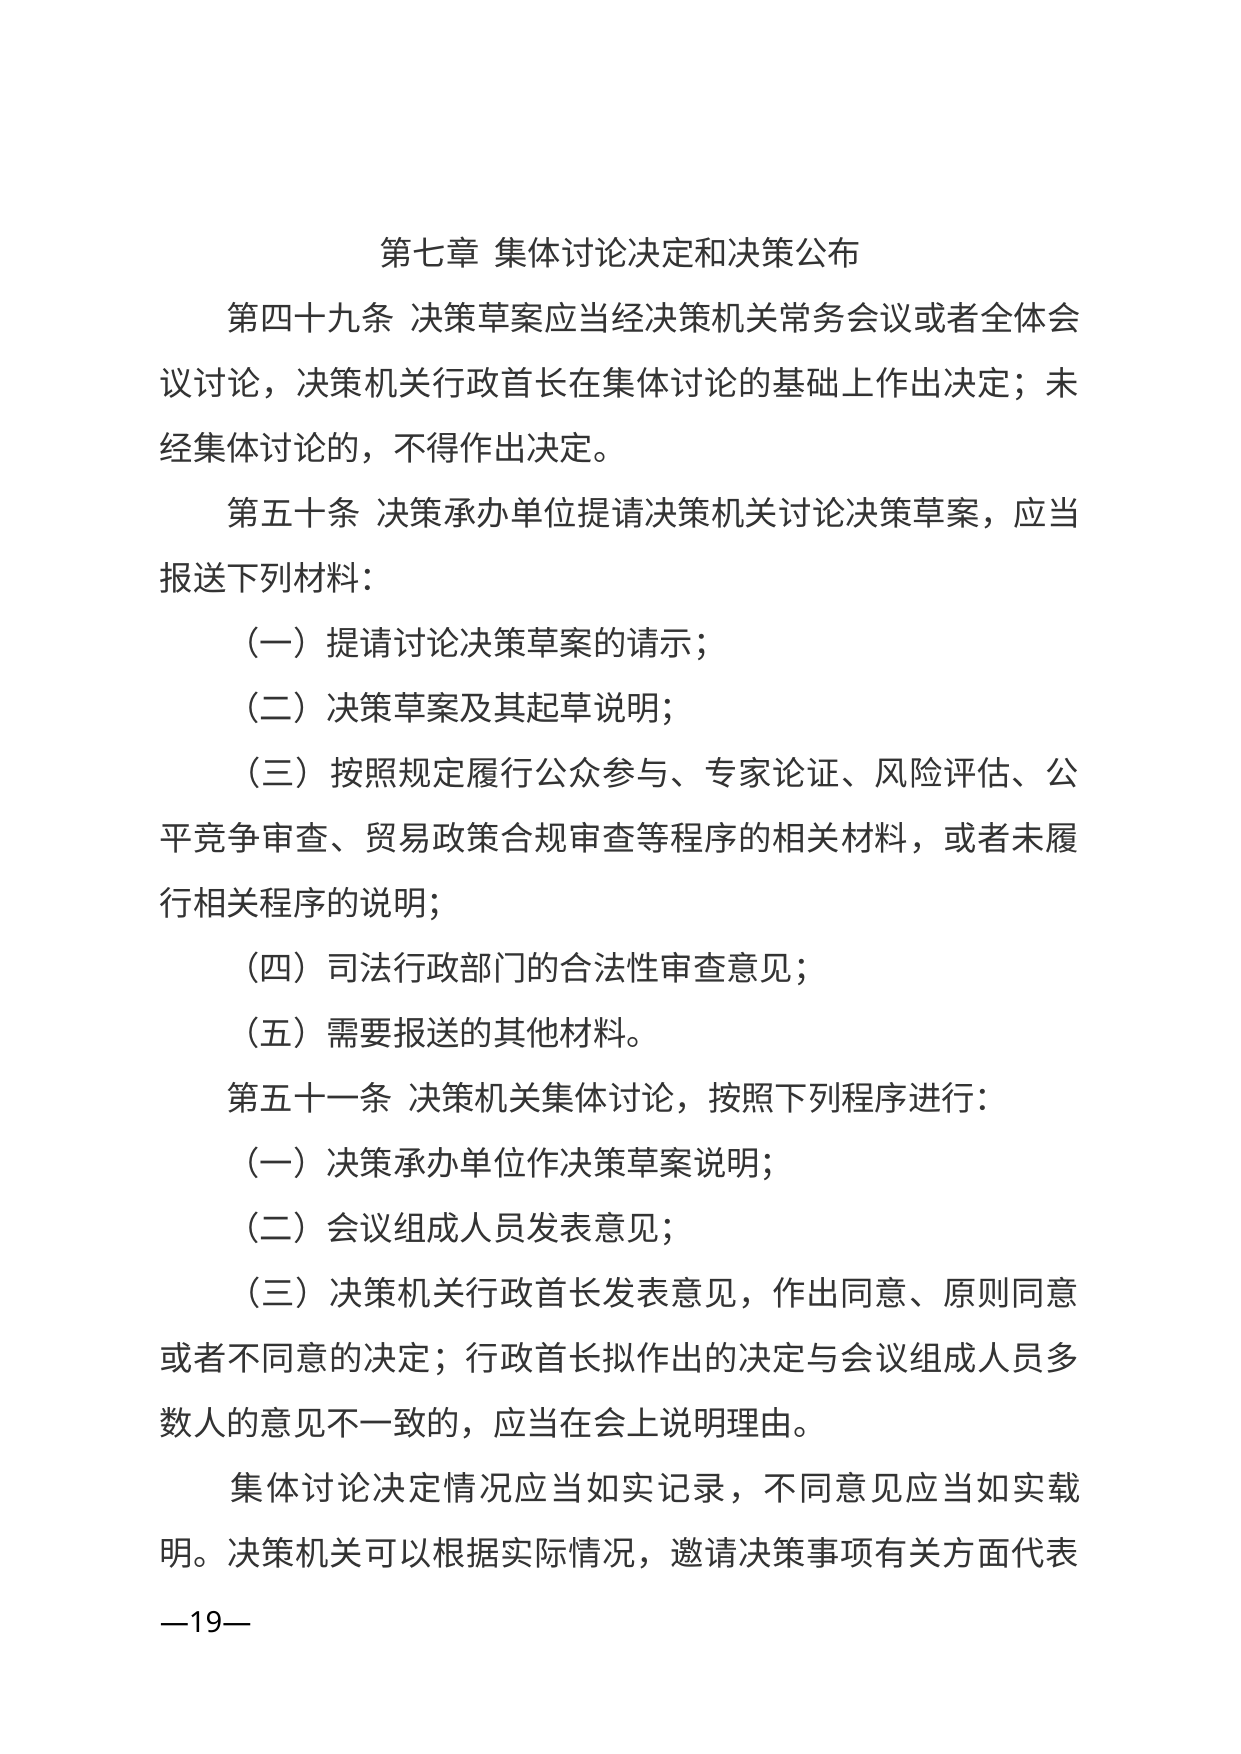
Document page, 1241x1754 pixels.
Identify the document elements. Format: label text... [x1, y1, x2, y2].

text 第七章 集体讨论决定和决策公布 [159, 218, 1081, 283]
text （一）提请讨论决策草案的请示； [159, 608, 1081, 673]
text （二）会议组成人员发表意见； [159, 1193, 1081, 1258]
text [159, 1453, 1081, 1583]
text 第五十条 决策承办单位提请决策机关讨论决策草案，应当报送下列材料： [159, 478, 1081, 608]
text （三）按照规定履行公众参与、专家论证、风险评估、公平竞争审查、贸易政策合规审查等程序的相关材料，或者未履行相关程序的说明； [159, 738, 1081, 933]
text （五）需要报送的其他材料。 [159, 998, 1081, 1063]
text 第四十九条 决策草案应当经决策机关常务会议或者全体会议讨论，决策机关行政首长在集体讨论的基础上作出决定；未经集体讨论的，不得作出决定。 [159, 283, 1081, 478]
text （一）决策承办单位作决策草案说明； [159, 1128, 1081, 1193]
text （二）决策草案及其起草说明； [159, 673, 1081, 738]
text 第五十一条 决策机关集体讨论，按照下列程序进行： [159, 1063, 1081, 1128]
text （三）决策机关行政首长发表意见，作出同意、原则同意或者不同意的决定；行政首长拟作出的决定与会议组成人员多数人的意见不一致的，应当在会上说明理由。 [159, 1258, 1081, 1453]
text （四）司法行政部门的合法性审查意见； [159, 933, 1081, 998]
